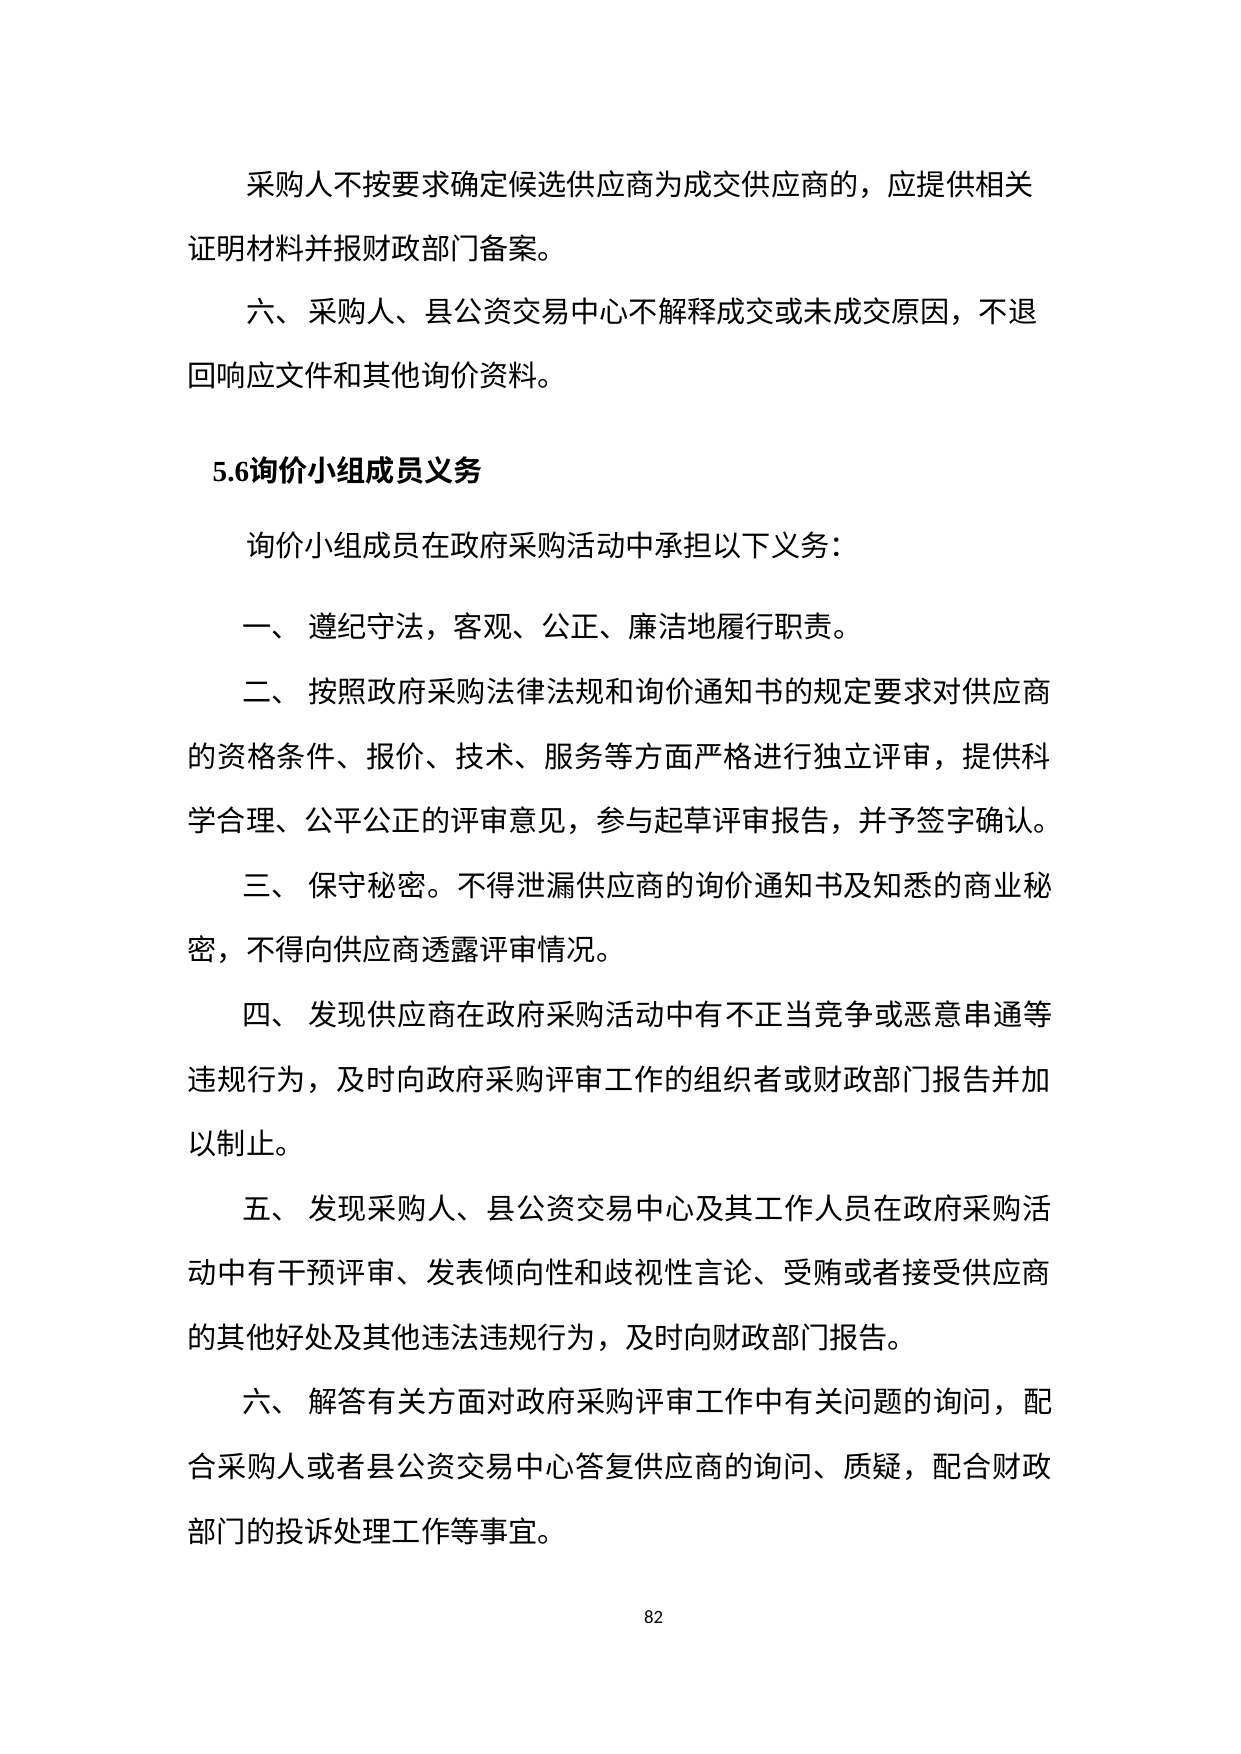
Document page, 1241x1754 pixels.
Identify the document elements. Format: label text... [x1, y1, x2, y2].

text 询价小组成员在政府采购活动中承担以下义务： [187, 523, 1053, 565]
list 解答有关方面对政府采购评审工作中有关问题的询问，配合采购人或者县公资交易中心答复供应商的询问、质疑，配合财政部门的投诉处理工作等事宜。 [187, 1361, 1053, 1555]
list 发现采购人、县公资交易中心及其工作人员在政府采购活动中有干预评审、发表倾向性和歧视性言论、受贿或者接受供应商的其他好处及其他违法违规行为，及时向财政部门报告。 [187, 1167, 1053, 1361]
list 保守秘密。不得泄漏供应商的询价通知书及知悉的商业秘密，不得向供应商透露评审情况。 [187, 844, 1053, 974]
list 采购人、县公资交易中心不解释成交或未成交原因，不退回响应文件和其他询价资料。 [187, 289, 1053, 394]
list 发现供应商在政府采购活动中有不正当竞争或恶意串通等违规行为，及时向政府采购评审工作的组织者或财政部门报告并加以制止。 [187, 974, 1053, 1167]
text 采购人不按要求确定候选供应商为成交供应商的，应提供相关证明材料并报财政部门备案。 [187, 162, 1053, 268]
list 遵纪守法，客观、公正、廉洁地履行职责。 [187, 586, 1053, 651]
list 按照政府采购法律法规和询价通知书的规定要求对供应商的资格条件、报价、技术、服务等方面严格进行独立评审，提供科学合理、公平公正的评审意见，参与起草评审报告，并予签字确认。 [187, 651, 1053, 844]
subtitle 询价小组成员义务 [212, 437, 1053, 502]
